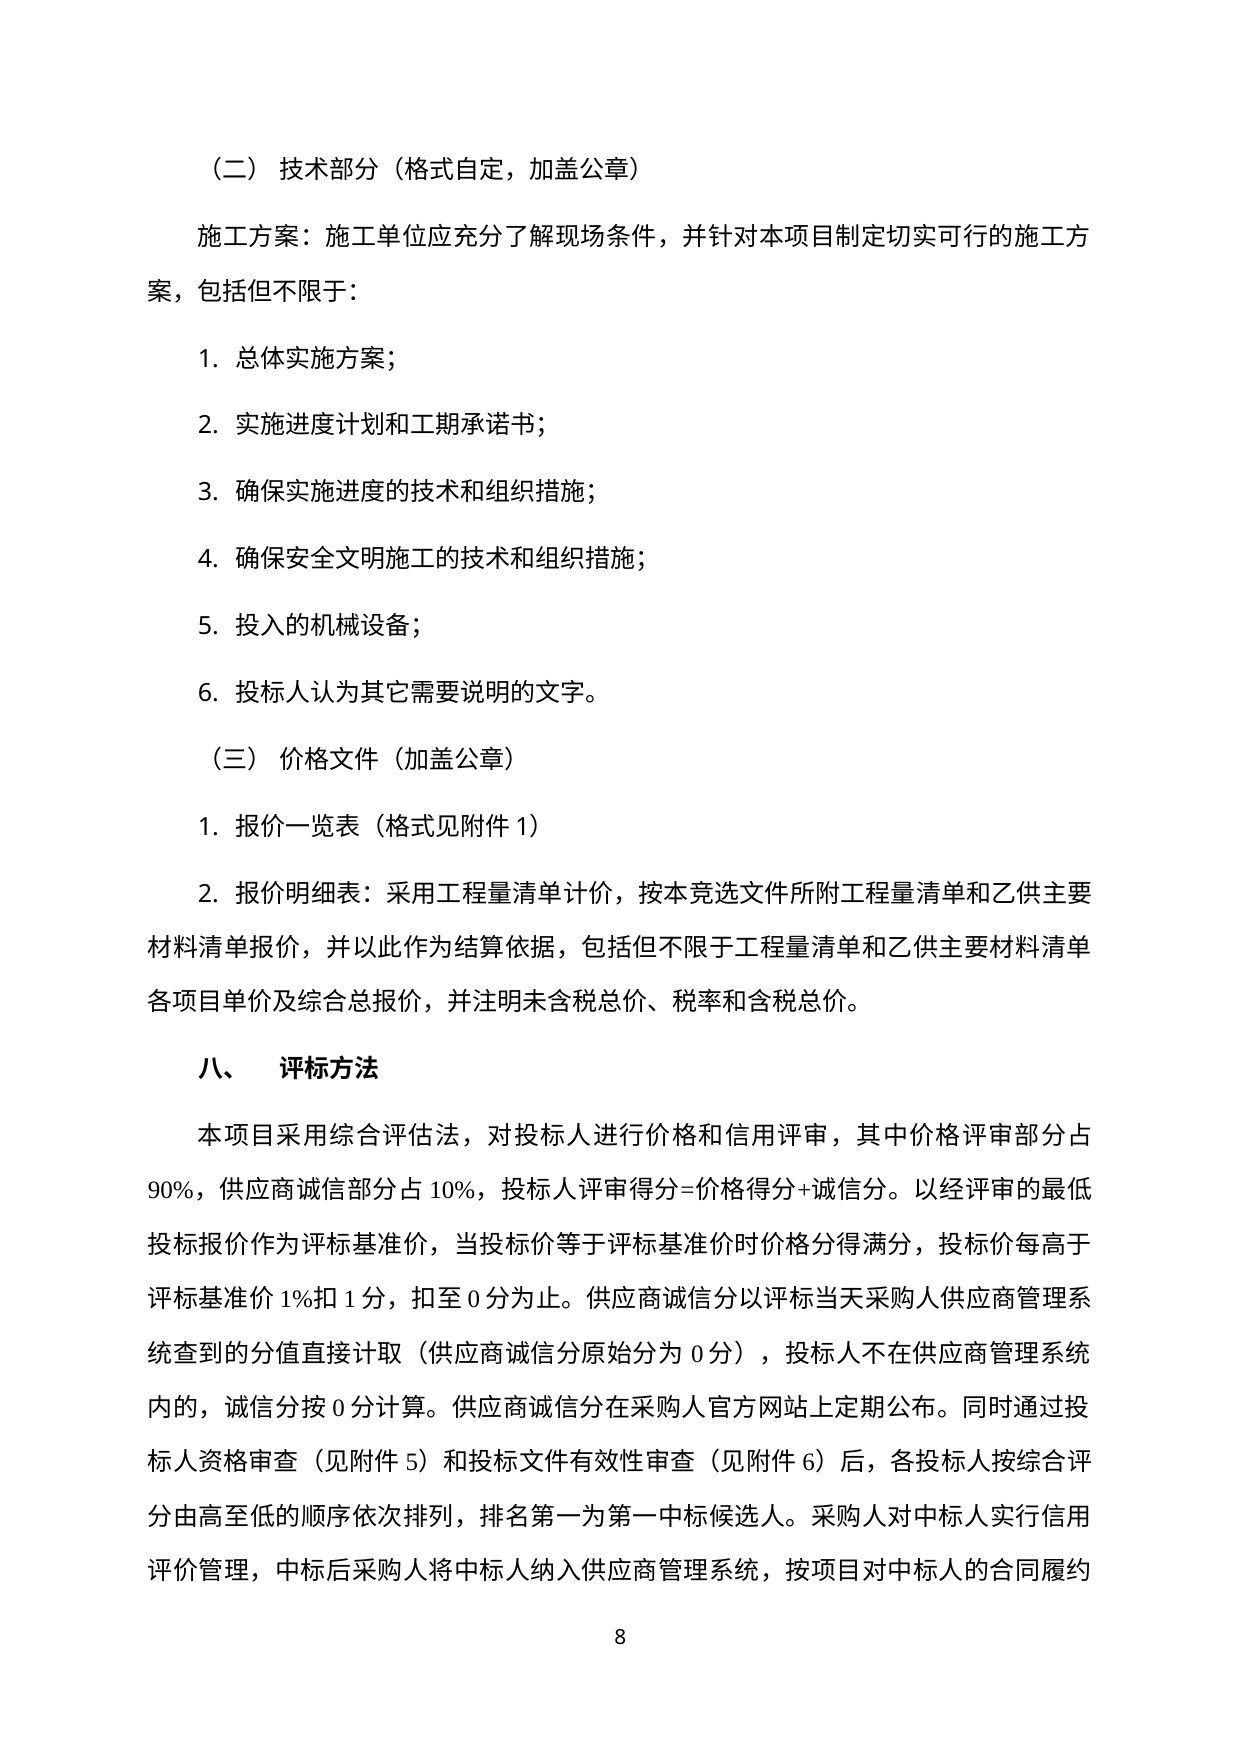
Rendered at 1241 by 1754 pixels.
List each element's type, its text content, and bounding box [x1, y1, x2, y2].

list 投标人认为其它需要说明的文字。 [148, 672, 1092, 709]
list 报价明细表：采用工程量清单计价，按本竞选文件所附工程量清单和乙供主要材料清单报价，并以此作为结算依据，包括但不限于工程量清单和乙供主要材料清单各项目单价及综合总报价，并注明未含税总价、税率和含税总价。 [148, 873, 1092, 1018]
list 确保安全文明施工的技术和组织措施； [148, 539, 1092, 575]
list 技术部分（格式自定，加盖公章） [148, 150, 1092, 186]
list 确保实施进度的技术和组织措施； [148, 472, 1092, 508]
list 总体实施方案； [148, 338, 1092, 374]
list 报价一览表（格式见附件1） [148, 806, 1092, 842]
list 投入的机械设备； [148, 606, 1092, 642]
list 实施进度计划和工期承诺书； [148, 405, 1092, 441]
list 价格文件（加盖公章） [148, 739, 1092, 776]
list 评标方法 [148, 1049, 1092, 1085]
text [148, 1116, 1092, 1587]
text 施工方案：施工单位应充分了解现场条件，并针对本项目制定切实可行的施工方案，包括但不限于： [148, 217, 1092, 307]
